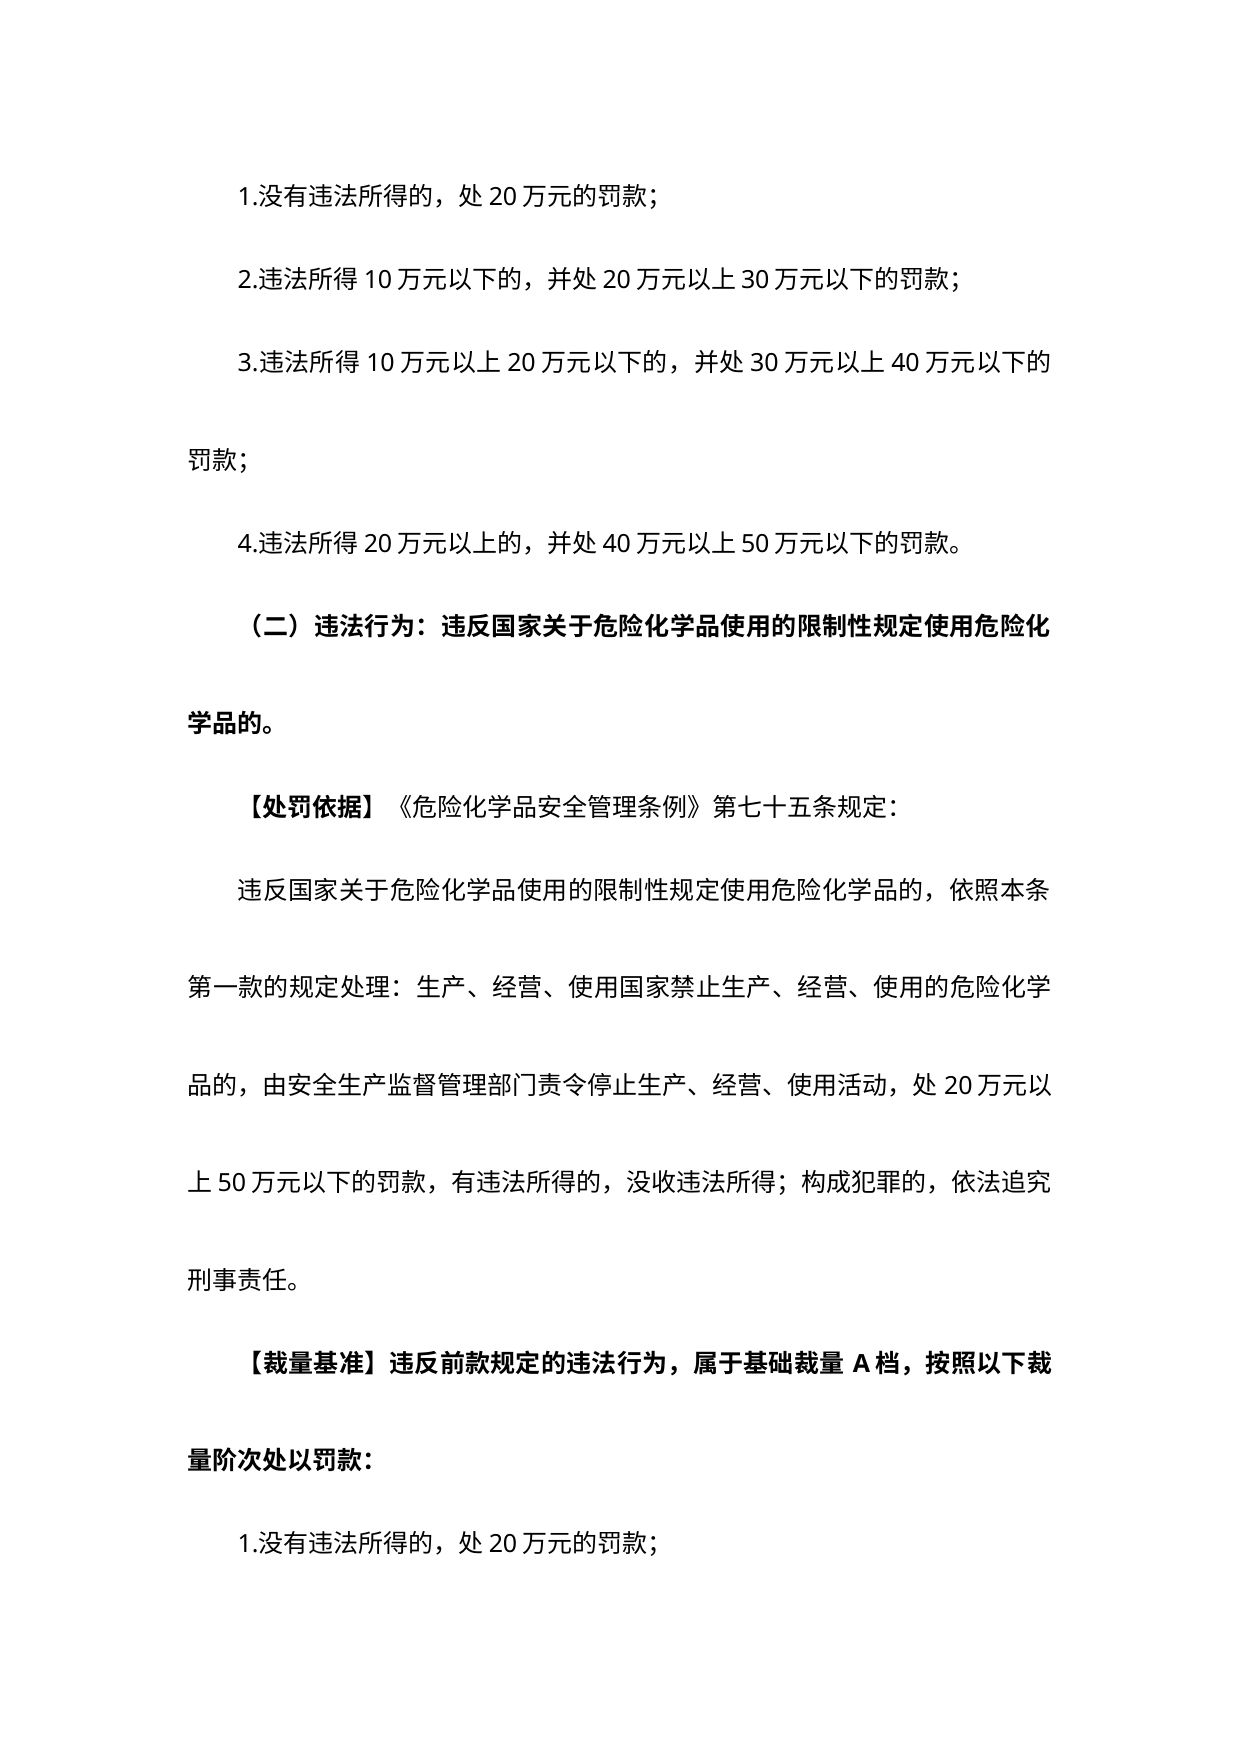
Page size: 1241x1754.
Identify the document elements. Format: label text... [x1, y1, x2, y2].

text 1.没有违法所得的，处20万元的罚款； [187, 1509, 1053, 1574]
text （二）违法行为：违反国家关于危险化学品使用的限制性规定使用危险化学品的。 [187, 592, 1053, 754]
text 违反国家关于危险化学品使用的限制性规定使用危险化学品的，依照本条第一款的规定处理：生产、经营、使用国家禁止生产、经营、使用的危险化学品的，由安全生产监督管理部门责令停止生产、经营、使用活动，处20万元以上50万元以下的罚款，有违法所得的，没收违法所得；构成犯罪的，依法追究刑事责任。 [187, 856, 1053, 1311]
text 1.没有违法所得的，处20万元的罚款； [187, 162, 1053, 227]
text 【处罚依据】《危险化学品安全管理条例》第七十五条规定： [187, 773, 1053, 838]
text 【裁量基准】违反前款规定的违法行为，属于基础裁量A档，按照以下裁量阶次处以罚款： [187, 1329, 1053, 1491]
text 2.违法所得10万元以下的，并处20万元以上30万元以下的罚款； [237, 245, 1053, 310]
text 3.违法所得10万元以上20万元以下的，并处30万元以上40万元以下的罚款； [187, 328, 1053, 491]
text 4.违法所得20万元以上的，并处40万元以上50万元以下的罚款。 [187, 509, 1053, 574]
